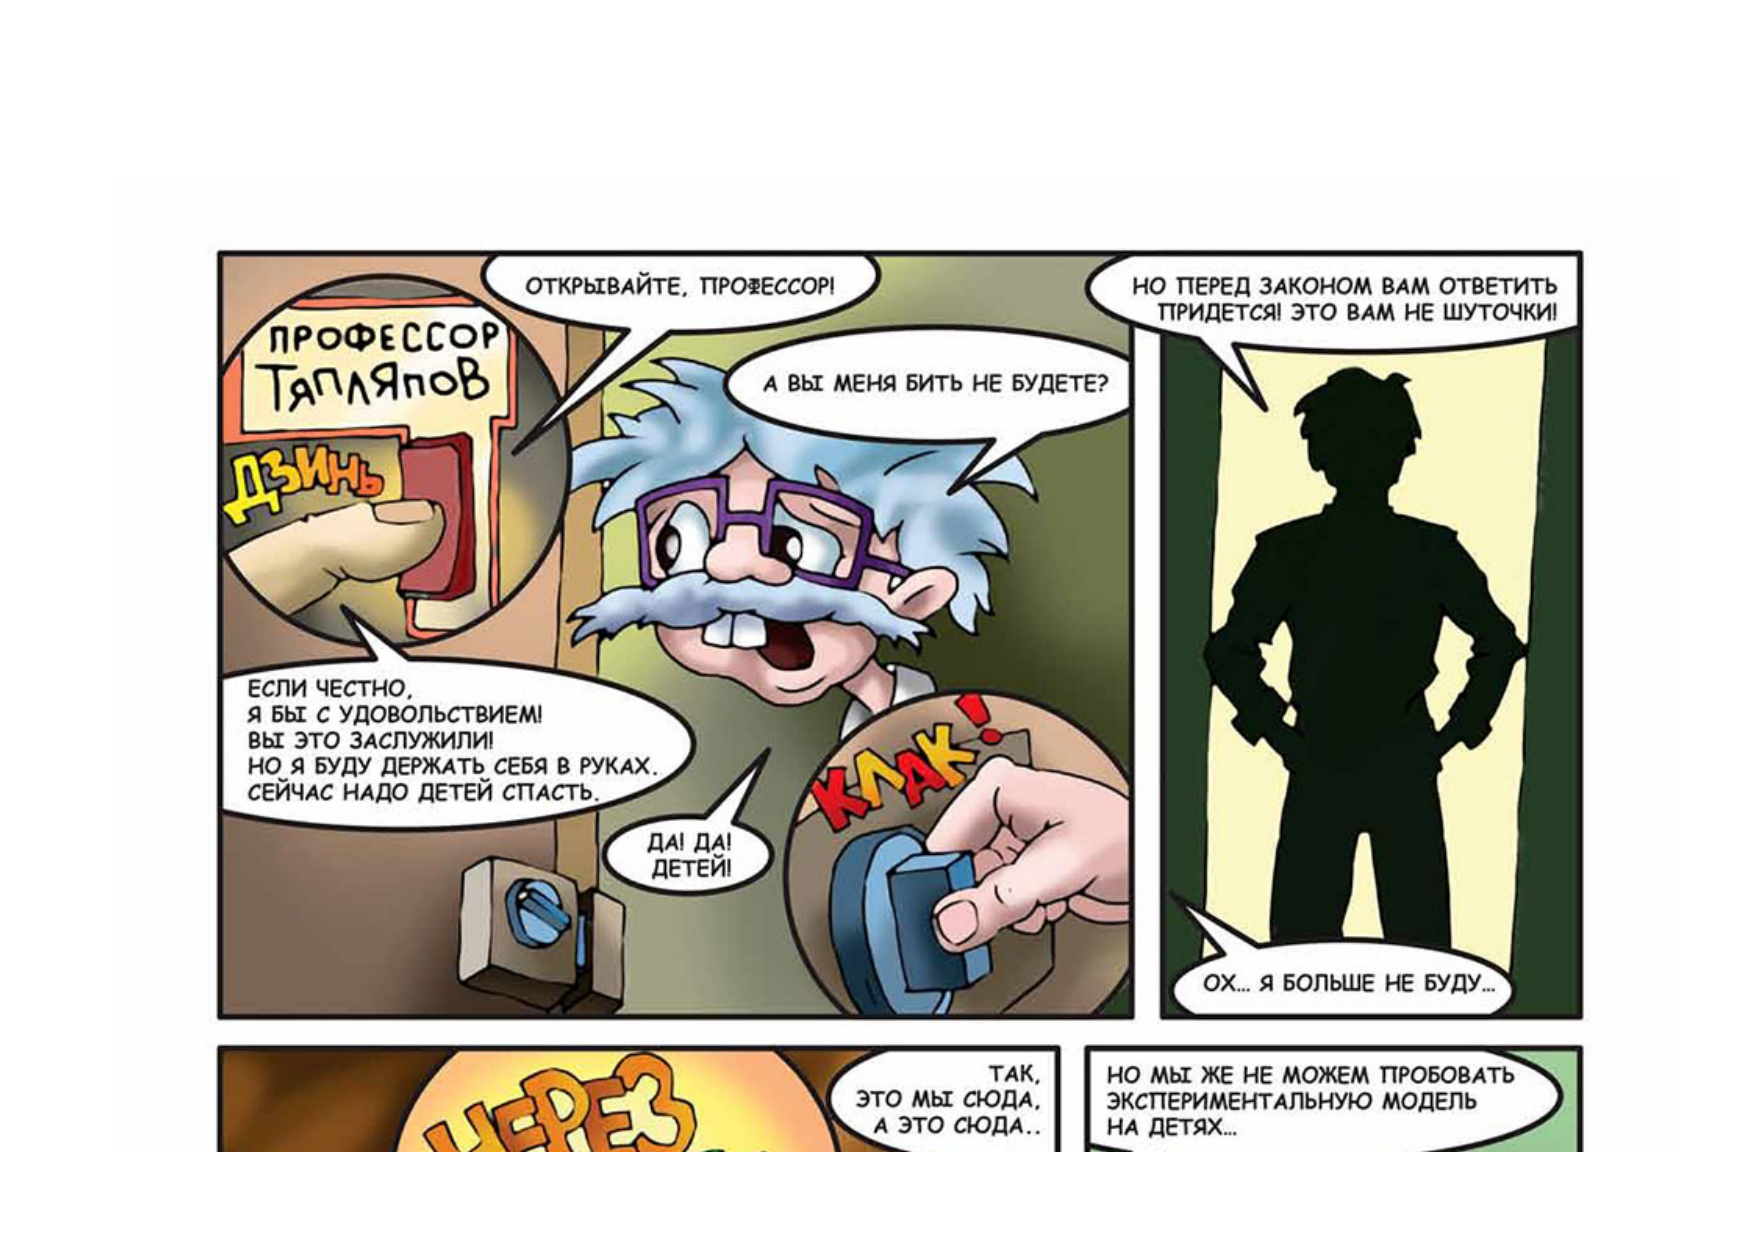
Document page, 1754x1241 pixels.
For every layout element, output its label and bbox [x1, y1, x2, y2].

picture [118, 177, 1681, 1152]
